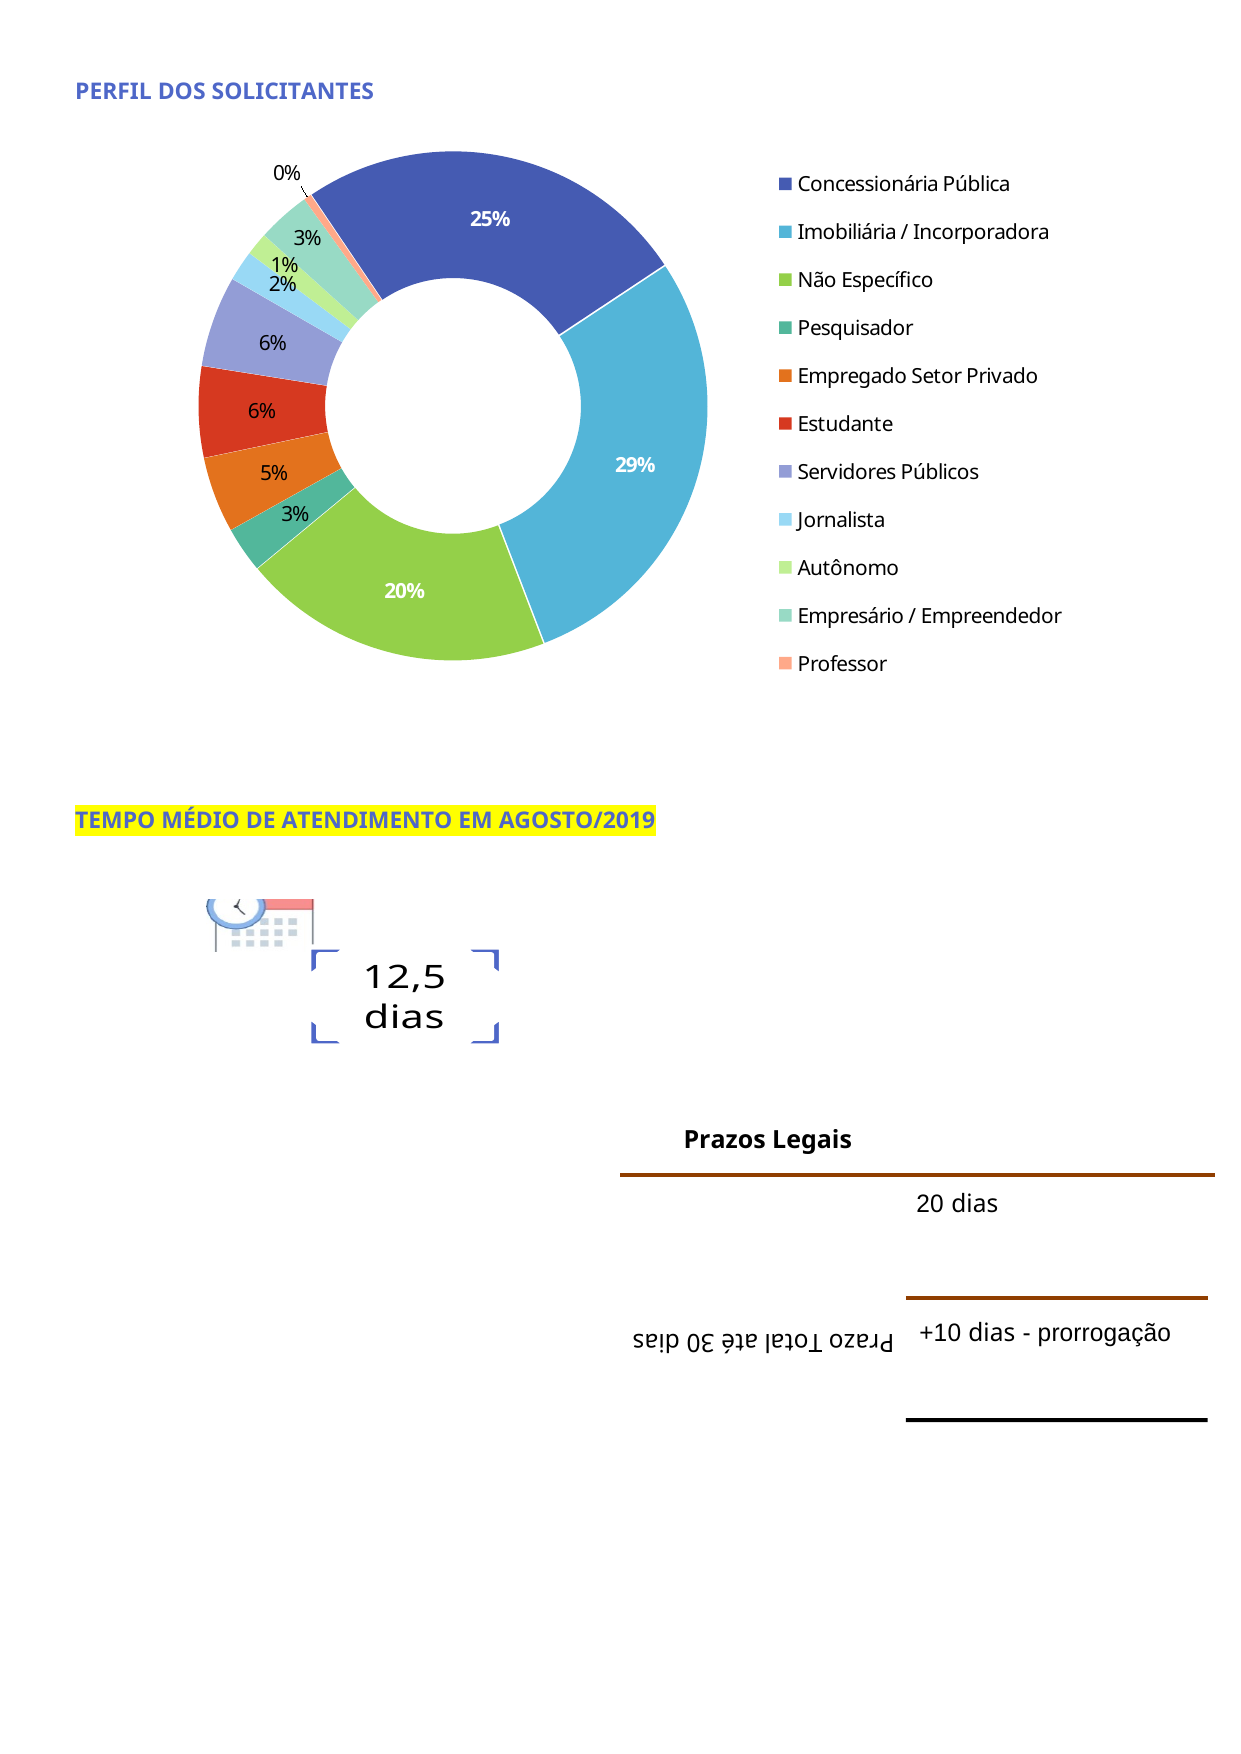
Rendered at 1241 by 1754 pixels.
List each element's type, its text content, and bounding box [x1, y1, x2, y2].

text TEMPO MÉDIO DE ATENDIMENTO EM AGOSTO/2019 [75, 804, 1165, 836]
text Prazos Legais [370, 1121, 1165, 1156]
picture [206, 899, 315, 952]
text PERFIL DOS SOLICITANTES [75, 75, 1165, 106]
